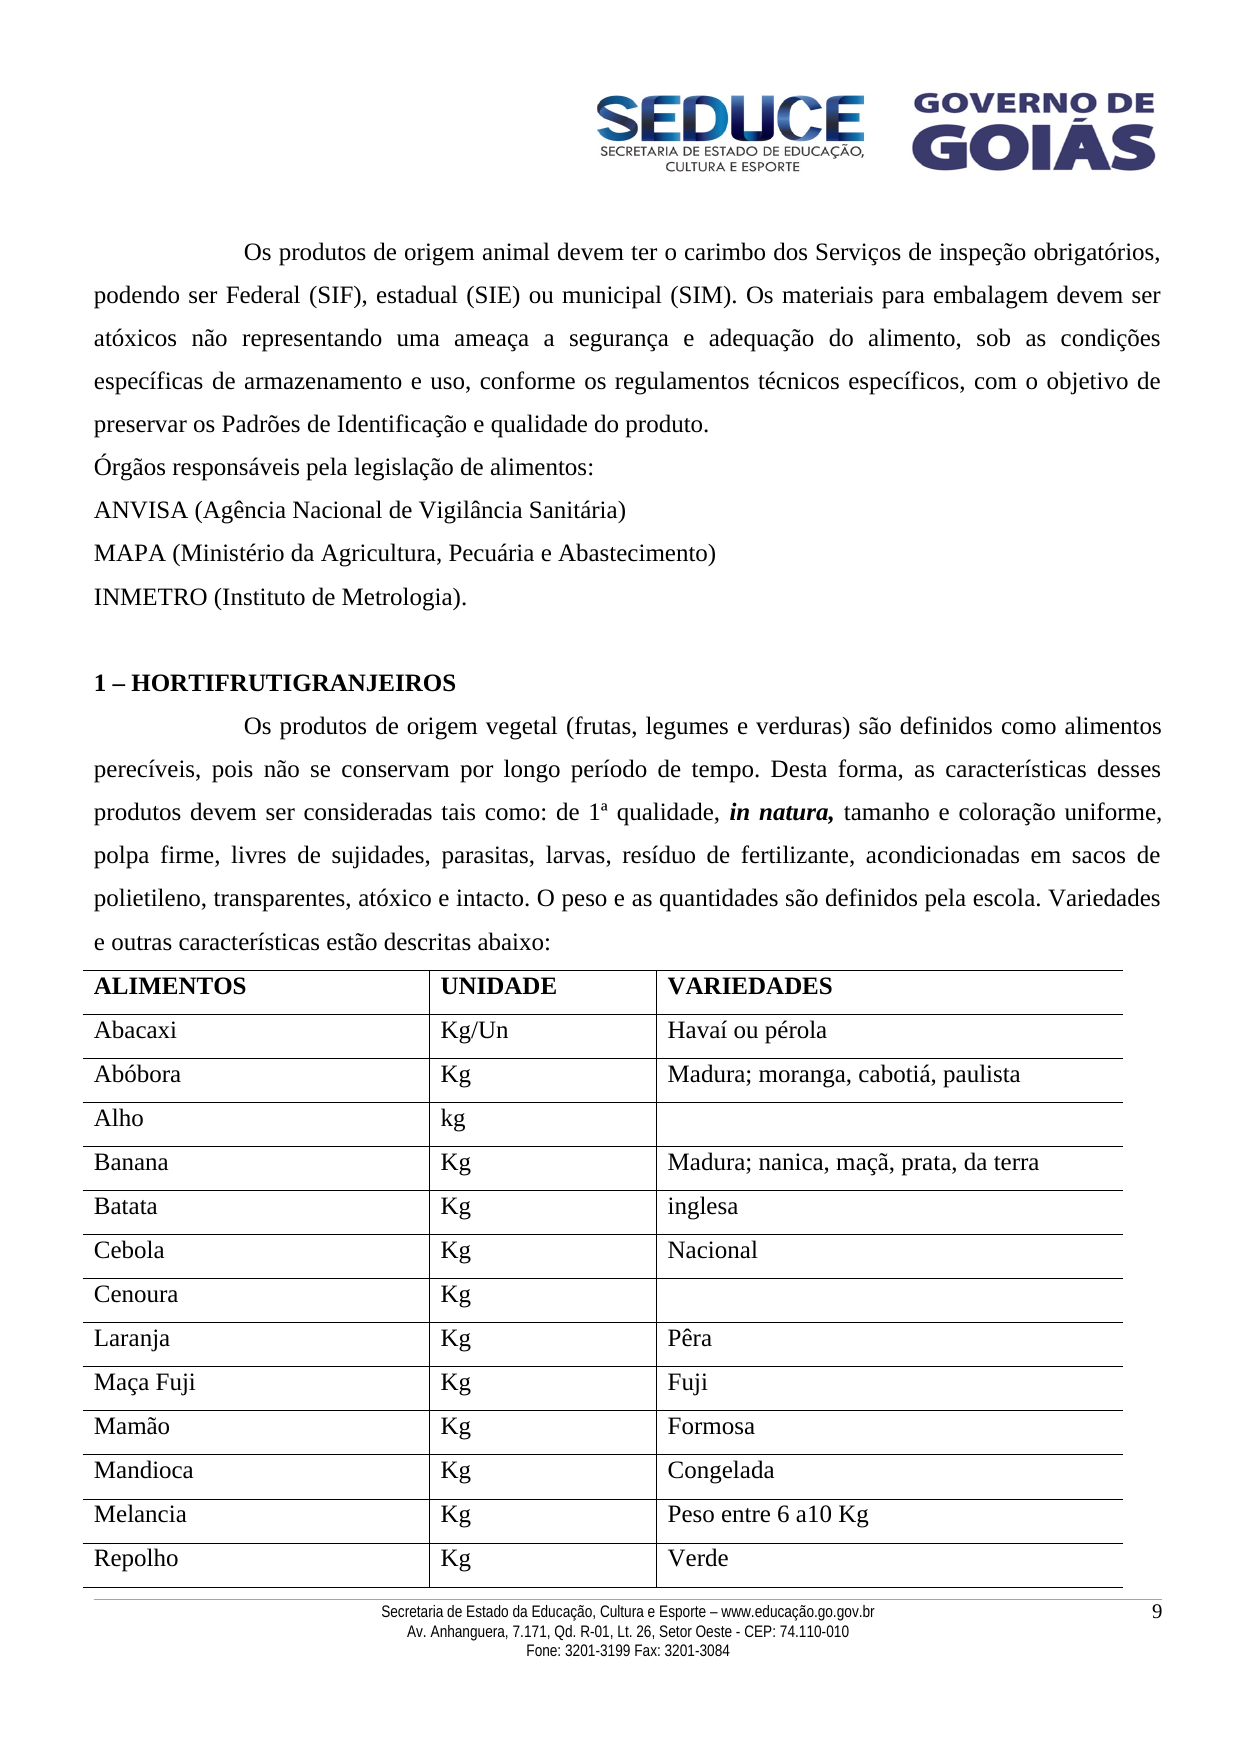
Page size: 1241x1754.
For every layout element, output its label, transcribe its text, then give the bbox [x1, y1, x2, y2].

table_cell Repolho [83, 1544, 429, 1587]
table_cell Kg [430, 1544, 656, 1587]
table_cell Madura; moranga, cabotiá, paulista [657, 1059, 1123, 1102]
table_cell Batata [83, 1191, 429, 1234]
table_cell Peso entre [657, 1500, 1123, 1542]
text Órgãos responsáveis pela legislação de alimentos: [94, 452, 1162, 481]
table_cell Cenoura [83, 1279, 429, 1322]
table_cell Madura; nanica, maçã, prata, da terra [657, 1147, 1123, 1190]
picture [596, 87, 1163, 180]
table_header VARIEDADES [657, 971, 1123, 1014]
table_cell Kg [430, 1147, 656, 1190]
table_cell Kg [430, 1059, 656, 1102]
table_cell Kg [430, 1235, 656, 1278]
text ANVISA (Agência Nacional de Vigilância Sanitária) [94, 495, 1162, 524]
table_cell Kg [430, 1191, 656, 1234]
table_cell Kg [430, 1367, 656, 1410]
table_cell inglesa [657, 1191, 1123, 1234]
text Os produtos de origem animal devem ter o carimbo dos Serviços de inspeção obrigatórios, podendo ser Federal (SIF), estadual (SIE) ou municipal (SIM). Os materiais para embalagem devem ser atóxicos não representando uma ameaça a segurança e adequação do alimento, sob as condições específicas de armazenamento e uso, conforme os regulamentos técnicos específicos, com o objetivo de preservar os Padrões de Identificação e qualidade do produto. [94, 237, 1162, 438]
table_cell Congelada [657, 1455, 1123, 1498]
table_cell Alho [83, 1103, 429, 1146]
table_cell kg [430, 1103, 656, 1146]
text MAPA (Ministério da Agricultura, Pecuária e Abastecimento) [94, 538, 1162, 567]
table_cell Nacional [657, 1235, 1123, 1278]
table_cell Havaí ou pérola [657, 1015, 1123, 1058]
table_header UNIDADE [430, 971, 656, 1014]
table_cell Kg/Un [430, 1015, 656, 1058]
table_cell Laranja [83, 1323, 429, 1366]
table_cell Pêra [657, 1323, 1123, 1366]
table_cell Kg [430, 1323, 656, 1366]
table_cell Cebola [83, 1235, 429, 1278]
table_header ALIMENTOS [83, 971, 429, 1014]
text Os produtos de origem vegetal (frutas, legumes e verduras) são definidos como alimentos perecíveis, pois não se conservam por longo período de tempo. Desta forma, as características desses produtos devem ser consideradas tais como: de 1ª qualidade, in natura, tamanho e coloração uniforme, polpa firme, livres de sujidades, parasitas, larvas, resíduo de fertilizante, acondicionadas em sacos de polietileno, transparentes, atóxico e intacto. O peso e as quantidades são definidos pela escola. Variedades e outras características estão descritas abaixo: [94, 711, 1162, 955]
table_cell Mamão [83, 1411, 429, 1454]
table_cell Melancia [83, 1500, 429, 1542]
table_cell [657, 1279, 1123, 1322]
table_cell Mandioca [83, 1455, 429, 1498]
table_cell Fuji [657, 1367, 1123, 1410]
text 1 – HORTIFRUTIGRANJEIROS [94, 668, 1162, 697]
table_cell [657, 1103, 1123, 1146]
table_cell Kg [430, 1411, 656, 1454]
table_cell Kg [430, 1500, 656, 1542]
table_cell Maça Fuji [83, 1367, 429, 1410]
table_cell Verde [657, 1544, 1123, 1587]
table_cell Abacaxi [83, 1015, 429, 1058]
table_cell Abóbora [83, 1059, 429, 1102]
text INMETRO (Instituto de Metrologia). [94, 582, 1162, 610]
table_cell Kg [430, 1455, 656, 1498]
table_cell Kg [430, 1279, 656, 1322]
table_cell Formosa [657, 1411, 1123, 1454]
table_cell Banana [83, 1147, 429, 1190]
